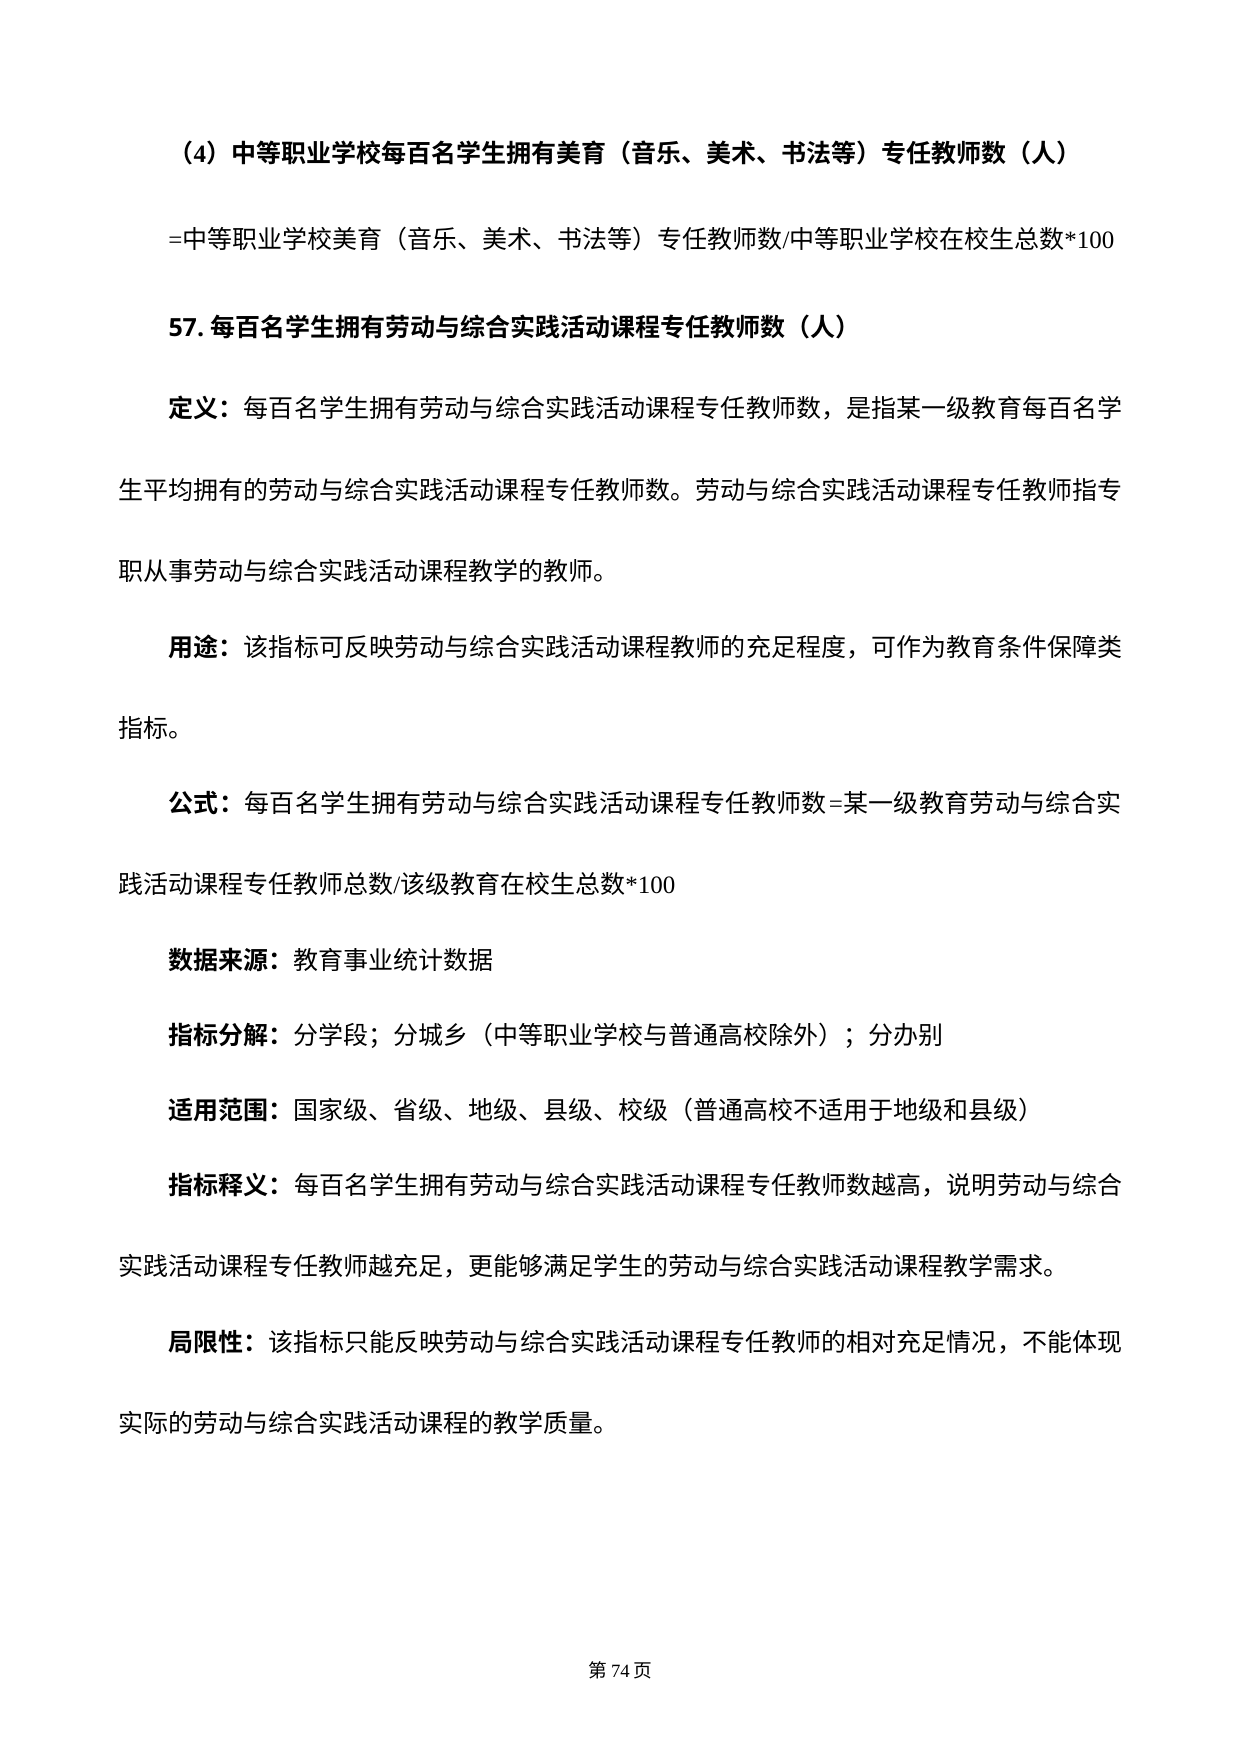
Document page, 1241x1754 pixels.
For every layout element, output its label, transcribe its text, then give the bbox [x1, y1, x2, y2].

text 数据来源：教育事业统计数据 [118, 924, 1122, 992]
text 局限性：该指标只能反映劳动与综合实践活动课程专任教师的相对充足情况，不能体现实际的劳动与综合实践活动课程的教学质量。 [118, 1306, 1122, 1456]
text 指标释义：每百名学生拥有劳动与综合实践活动课程专任教师数越高，说明劳动与综合实践活动课程专任教师越充足，更能够满足学生的劳动与综合实践活动课程教学需求。 [118, 1149, 1122, 1299]
subtitle 57. 每百名学生拥有劳动与综合实践活动课程专任教师数（人） [118, 292, 1122, 360]
text =中等职业学校美育（音乐、美术、书法等）专任教师数/中等职业学校在校生总数*100 [118, 204, 1122, 272]
text 用途：该指标可反映劳动与综合实践活动课程教师的充足程度，可作为教育条件保障类指标。 [118, 611, 1122, 761]
text 适用范围：国家级、省级、地级、县级、校级（普通高校不适用于地级和县级） [118, 1074, 1122, 1142]
text 公式：每百名学生拥有劳动与综合实践活动课程专任教师数=某一级教育劳动与综合实践活动课程专任教师总数/该级教育在校生总数*100 [118, 768, 1122, 917]
text 定义：每百名学生拥有劳动与综合实践活动课程专任教师数，是指某一级教育每百名学生平均拥有的劳动与综合实践活动课程专任教师数。劳动与综合实践活动课程专任教师指专职从事劳动与综合实践活动课程教学的教师。 [118, 373, 1122, 604]
text 指标分解：分学段；分城乡（中等职业学校与普通高校除外）；分办别 [118, 999, 1122, 1067]
subtitle （4）中等职业学校每百名学生拥有美育（音乐、美术、书法等）专任教师数（人） [118, 118, 1122, 186]
